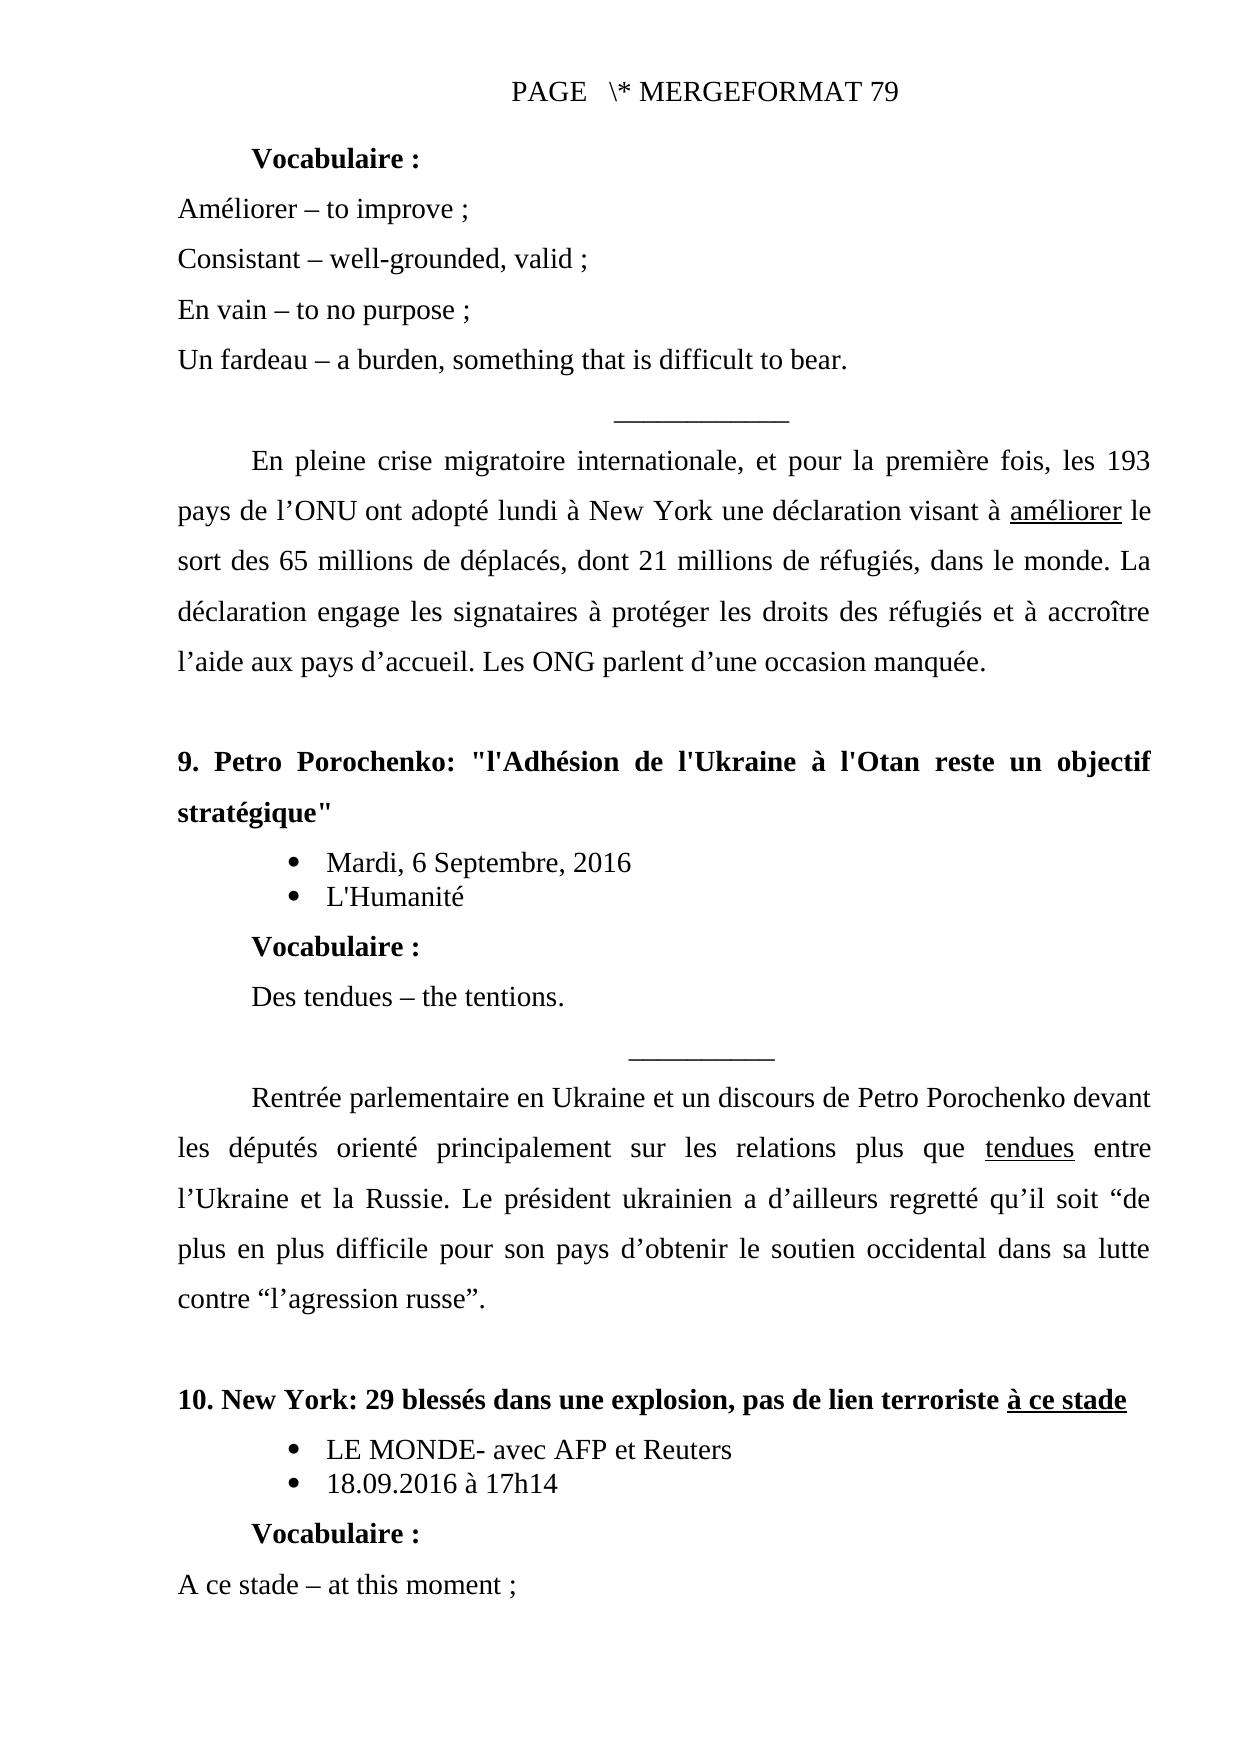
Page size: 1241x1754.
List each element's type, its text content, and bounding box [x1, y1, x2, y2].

text Un fardeau – a burden, something that is difficult to bear. [177, 342, 1152, 376]
text __________ [177, 1030, 1152, 1063]
text En vain – to no purpose ; [177, 292, 1152, 325]
text A ce stade – at this moment ; [177, 1567, 1152, 1600]
text Vocabulaire : [177, 1516, 1152, 1550]
text 10. New York: 29 blessés dans une explosion, pas de lien terroriste à ce stade [177, 1332, 1152, 1416]
list Mardi, 6 Septembre, 2016 [288, 845, 1152, 879]
list L'Humanité [288, 879, 1152, 912]
list 18.09.2016 à 17h14 [288, 1466, 1152, 1500]
text Améliorer – to improve ; [177, 191, 1152, 225]
text Rentrée parlementaire en Ukraine et un discours de Petro Porochenko devant les députés orienté principalement sur les relations plus que tendues entre l’Ukraine et la Russie. Le président ukrainien a d’ailleurs regretté qu’il soit “de plus en plus difficile pour son pays d’obtenir le soutien occidental dans sa lutte contre “l’agression russe”. [177, 1080, 1152, 1315]
text Vocabulaire : [177, 141, 1152, 174]
text Consistant – well-grounded, valid ; [177, 241, 1152, 275]
text ____________ [177, 392, 1152, 426]
text 9. Petro Porochenko: "l'Adhésion de l'Ukraine à l'Otan reste un objectif stratégique" [177, 744, 1152, 828]
list LE MONDE- avec AFP et Reuters [288, 1432, 1152, 1466]
text Des tendues – the tentions. [177, 979, 1152, 1013]
text En pleine crise migratoire internationale, et pour la première fois, les 193 pays de l’ONU ont adopté lundi à New York une déclaration visant à améliorer le sort des 65 millions de déplacés, dont 21 millions de réfugiés, dans le monde. La déclaration engage les signataires à protéger les droits des réfugiés et à accroître l’aide aux pays d’accueil. Les ONG parlent d’une occasion manquée. [177, 443, 1152, 677]
text Vocabulaire : [177, 929, 1152, 963]
